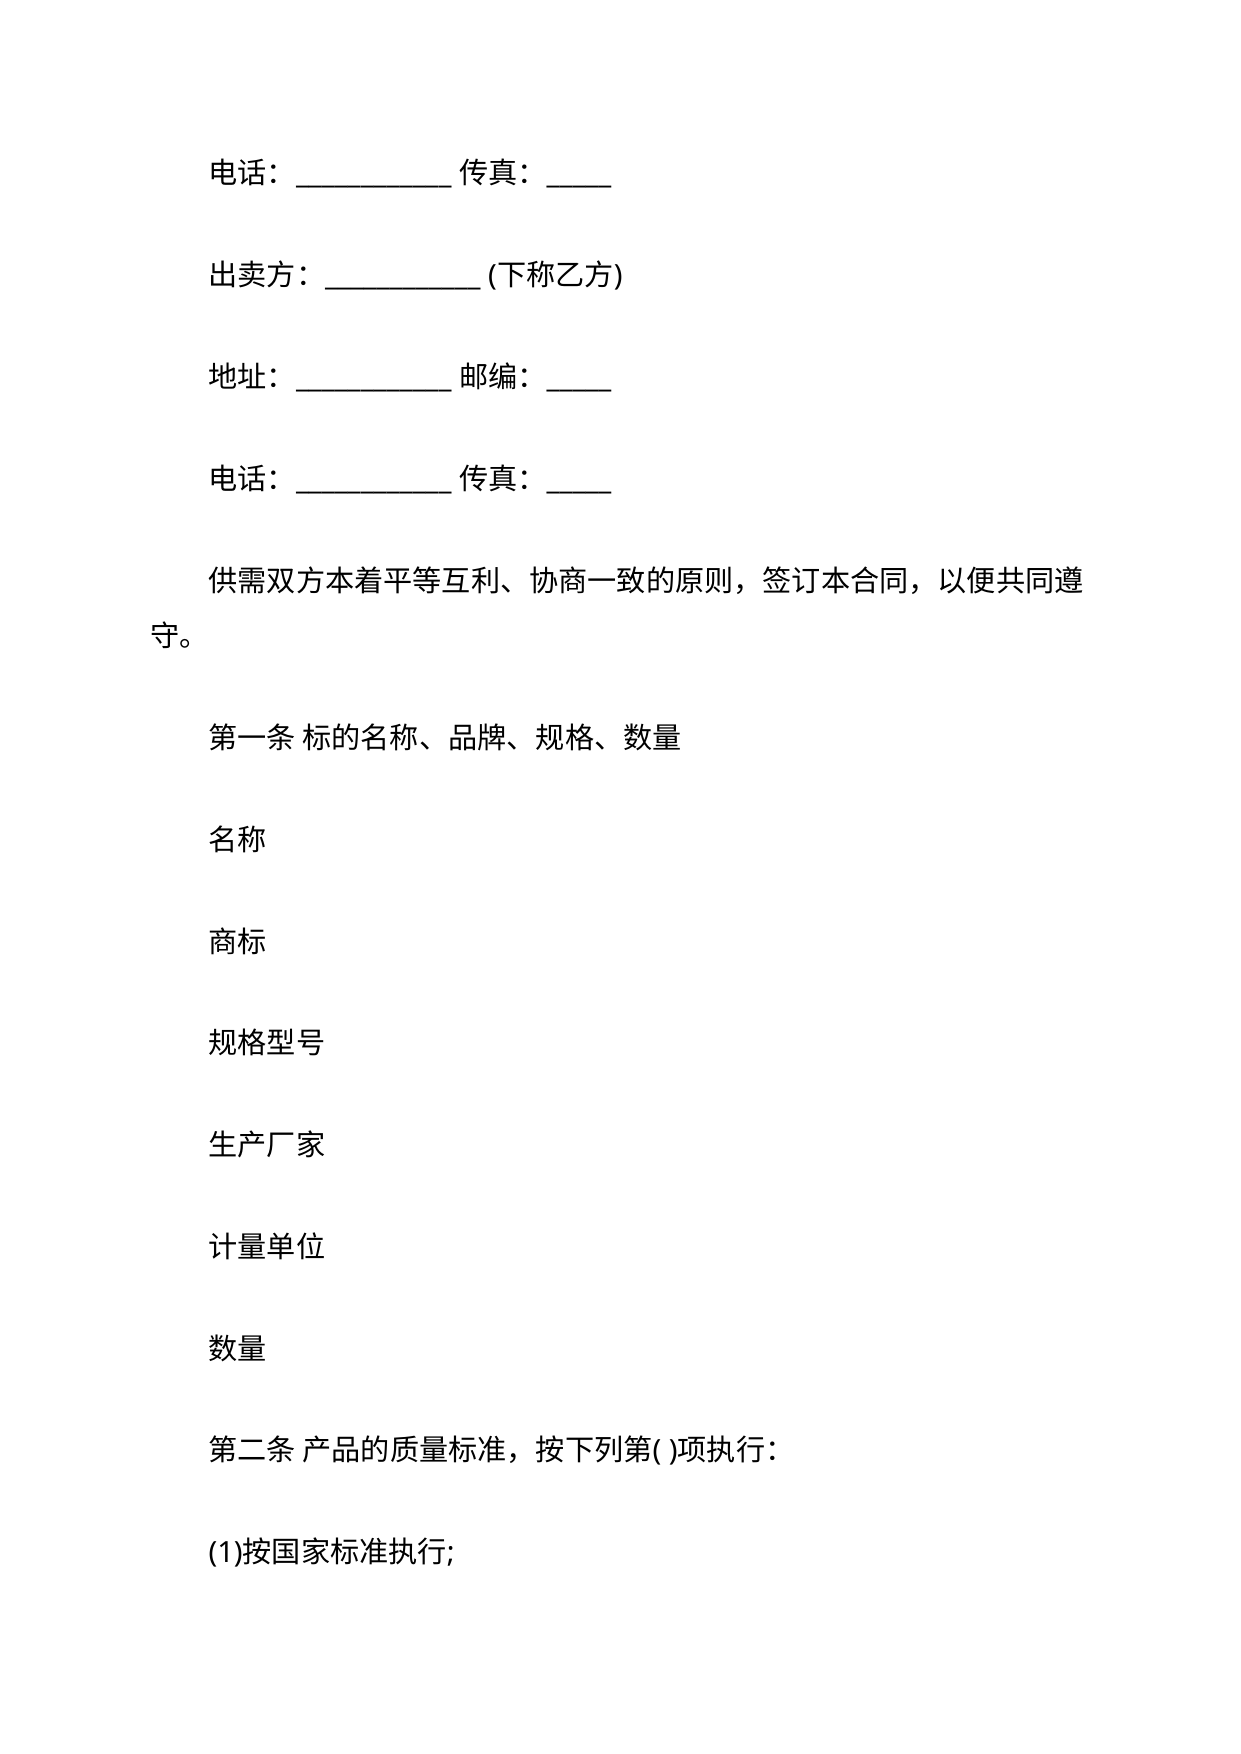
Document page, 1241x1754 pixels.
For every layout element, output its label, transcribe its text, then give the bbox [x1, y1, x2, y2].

text 名称 [150, 816, 1090, 859]
text 生产厂家 [150, 1122, 1090, 1164]
text 出卖方：____________ (下称乙方) [150, 252, 1090, 294]
text 电话：____________ 传真：_____ [150, 150, 1090, 192]
text 地址：____________ 邮编：_____ [150, 354, 1090, 396]
text 供需双方本着平等互利、协商一致的原则，签订本合同，以便共同遵守。 [150, 558, 1090, 655]
text 第一条 标的名称、品牌、规格、数量 [150, 714, 1090, 757]
text 规格型号 [150, 1020, 1090, 1062]
text 计量单位 [150, 1223, 1090, 1266]
text 第二条 产品的质量标准，按下列第( )项执行： [150, 1427, 1090, 1469]
text 电话：____________ 传真：_____ [150, 456, 1090, 498]
text (1)按国家标准执行; [150, 1529, 1090, 1571]
text 数量 [150, 1325, 1090, 1367]
text 商标 [150, 918, 1090, 960]
